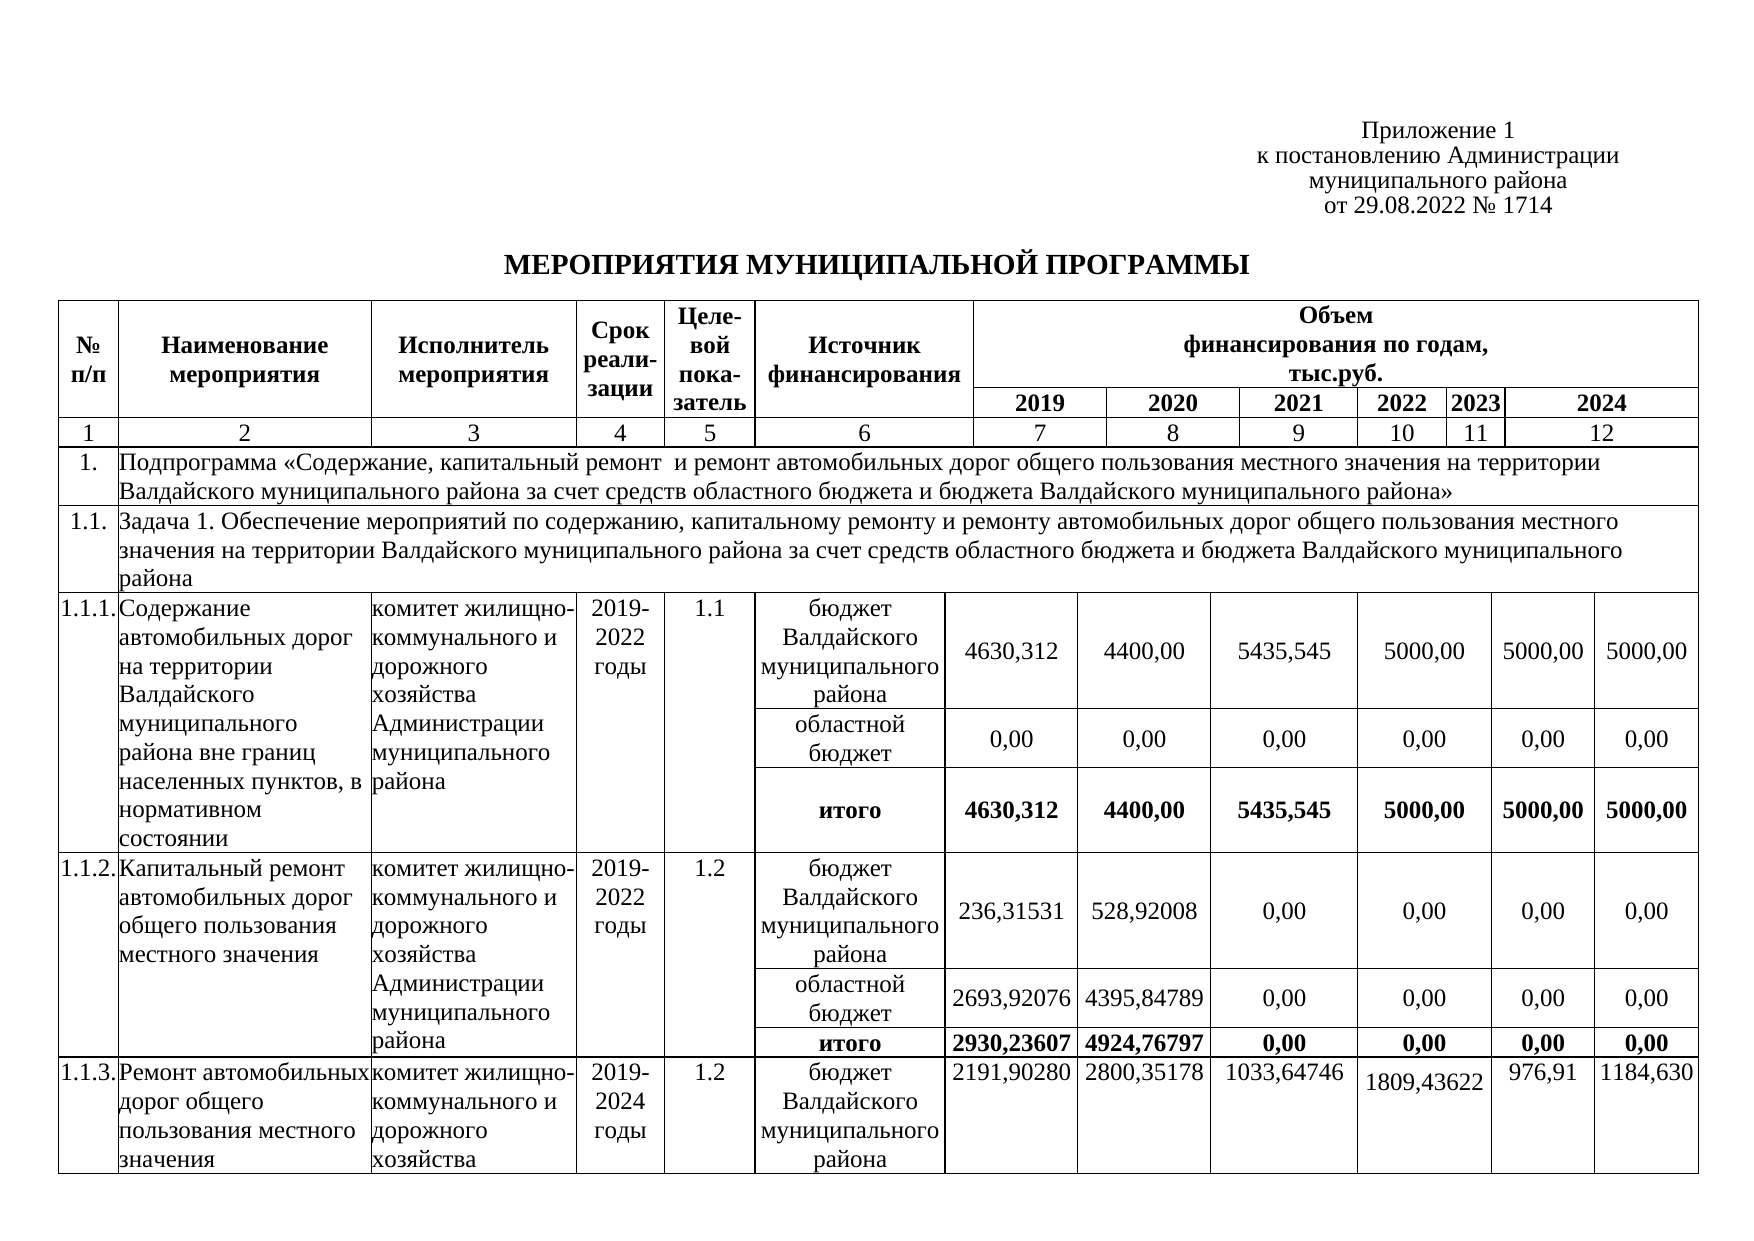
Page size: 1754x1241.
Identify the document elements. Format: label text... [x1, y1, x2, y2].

table_cell 0,00 [1358, 969, 1491, 1027]
table_cell 2019 [974, 388, 1106, 417]
table_cell 0,00 [1358, 853, 1491, 968]
table_cell 1184,630 [1595, 1058, 1698, 1172]
table_header № п/п [59, 301, 118, 417]
table_cell 2693,92076 [946, 969, 1077, 1027]
table_cell 0,00 [946, 709, 1077, 767]
table_cell 0,00 [1358, 1028, 1491, 1056]
table_cell 528,92008 [1078, 853, 1210, 968]
table_cell 2019-2022 годы [577, 853, 664, 1056]
table_cell 11 [1447, 418, 1504, 446]
table_cell 7 [974, 418, 1106, 446]
table_cell 2020 [1107, 388, 1239, 417]
table_cell Капитальный ремонт автомобильных дорог общего пользования местного значения [119, 853, 371, 1056]
table_cell 2022 [1358, 388, 1446, 417]
table_cell 5000,00 [1595, 593, 1698, 708]
table_cell 12 [1506, 418, 1698, 446]
table_cell 10 [1358, 418, 1446, 446]
table_header Целе-вой пока-затель [665, 301, 754, 417]
table_cell 2021 [1240, 388, 1357, 417]
table_cell 1.2 [665, 1058, 754, 1172]
table_cell 8 [1107, 418, 1239, 446]
table_cell бюджет Валдайского муниципального района [756, 1058, 944, 1172]
table_cell 4400,00 [1078, 593, 1210, 708]
table_cell 1.1 [665, 593, 754, 852]
table_cell 0,00 [1595, 969, 1698, 1027]
table_cell итого [756, 1028, 944, 1056]
table_header Наименование мероприятия [119, 301, 371, 417]
table_cell 0,00 [1492, 853, 1594, 968]
table_cell 0,00 [1211, 1028, 1357, 1056]
table_cell 2023 [1447, 388, 1504, 417]
table_cell Содержание автомобильных дорог на территории Валдайского муниципального района вне границ населенных пунктов, в нормативном состоянии [119, 593, 371, 852]
text муниципального района [1181, 168, 1695, 193]
table_cell бюджет Валдайского муниципального района [756, 853, 944, 968]
table_cell 0,00 [1358, 709, 1491, 767]
table_cell 1 [59, 418, 118, 446]
text к постановлению Администрации [1181, 143, 1695, 168]
table_cell 2019-2022 годы [577, 593, 664, 852]
table_cell 5000,00 [1595, 768, 1698, 852]
table_cell 1. [59, 448, 118, 505]
table_cell Подпрограмма «Содержание, капитальный ремонт и ремонт автомобильных дорог общего пользования местного значения на территории Валдайского муниципального района за счет средств областного бюджета и бюджета Валдайского муниципального района» [119, 448, 1698, 505]
table_cell 5000,00 [1358, 593, 1491, 708]
table_cell Задача 1. Обеспечение мероприятий по содержанию, капитальному ремонту и ремонту автомобильных дорог общего пользования местного значения на территории Валдайского муниципального района за счет средств областного бюджета и бюджета Валдайского муниципального района [119, 506, 1698, 592]
table_cell 1.1.1. [59, 593, 118, 852]
text МЕРОПРИЯТИЯ МУНИЦИПАЛЬНОЙ ПРОГРАММЫ [59, 247, 1695, 280]
text Приложение 1 [1181, 118, 1695, 143]
table_cell 1033,64746 [1211, 1058, 1357, 1172]
table_cell 4630,312 [946, 593, 1077, 708]
table_cell 1.1.3. [59, 1058, 118, 1172]
table_cell областной бюджет [756, 709, 944, 767]
table_cell 5 [665, 418, 754, 446]
table_header Объем финансирования по годам, тыс.руб. [974, 301, 1698, 387]
table_cell 1809,43622 [1358, 1058, 1491, 1172]
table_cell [372, 1058, 576, 1172]
table_header Срок реали-зации [577, 301, 664, 417]
table_cell 2024 [1506, 388, 1698, 417]
table_cell 0,00 [1211, 969, 1357, 1027]
table_cell 1.2 [665, 853, 754, 1056]
table_cell 2 [119, 418, 371, 446]
table_cell 5435,545 [1211, 768, 1357, 852]
table_cell 4400,00 [1078, 768, 1210, 852]
table_cell комитет жилищно-коммунального и дорожного хозяйства Администрации муниципального района [372, 853, 576, 1056]
table_cell 5000,00 [1492, 768, 1594, 852]
table_cell комитет жилищно-коммунального и дорожного хозяйства Администрации муниципального района [372, 593, 576, 852]
table_cell 0,00 [1595, 853, 1698, 968]
table_cell 5435,545 [1211, 593, 1357, 708]
table_cell 3 [372, 418, 576, 446]
table_cell 2800,35178 [1078, 1058, 1210, 1172]
table_cell 4 [577, 418, 664, 446]
table_cell 0,00 [1078, 709, 1210, 767]
table_cell 0,00 [1211, 853, 1357, 968]
table_header Исполнитель мероприятия [372, 301, 576, 417]
table_cell 2191,90280 [946, 1058, 1077, 1172]
table_cell 1.1.2. [59, 853, 118, 1056]
table_cell 2930,23607 [946, 1028, 1077, 1056]
table_cell 236,31531 [946, 853, 1077, 968]
table_cell областной бюджет [756, 969, 944, 1027]
table_cell бюджет Валдайского муниципального района [756, 593, 944, 708]
table_cell 0,00 [1595, 709, 1698, 767]
table_cell 976,91 [1492, 1058, 1594, 1172]
table_header Источник финансирования [756, 301, 973, 417]
table_cell 6 [756, 418, 973, 446]
table_cell 9 [1240, 418, 1357, 446]
table_cell 0,00 [1211, 709, 1357, 767]
table_cell 1.1. [59, 506, 118, 592]
table_cell 0,00 [1595, 1028, 1698, 1056]
text от 29.08.2022 № 1714 [1181, 193, 1695, 218]
table_cell 4395,84789 [1078, 969, 1210, 1027]
table_cell 4924,76797 [1078, 1028, 1210, 1056]
table_cell 5000,00 [1492, 593, 1594, 708]
table_cell итого [756, 768, 944, 852]
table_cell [119, 1058, 371, 1172]
table_cell 0,00 [1492, 709, 1594, 767]
table_cell 5000,00 [1358, 768, 1491, 852]
table_cell 2019-2024 годы [577, 1058, 664, 1172]
table_cell 0,00 [1492, 969, 1594, 1027]
table_cell 0,00 [1492, 1028, 1594, 1056]
table_cell 4630,312 [946, 768, 1077, 852]
